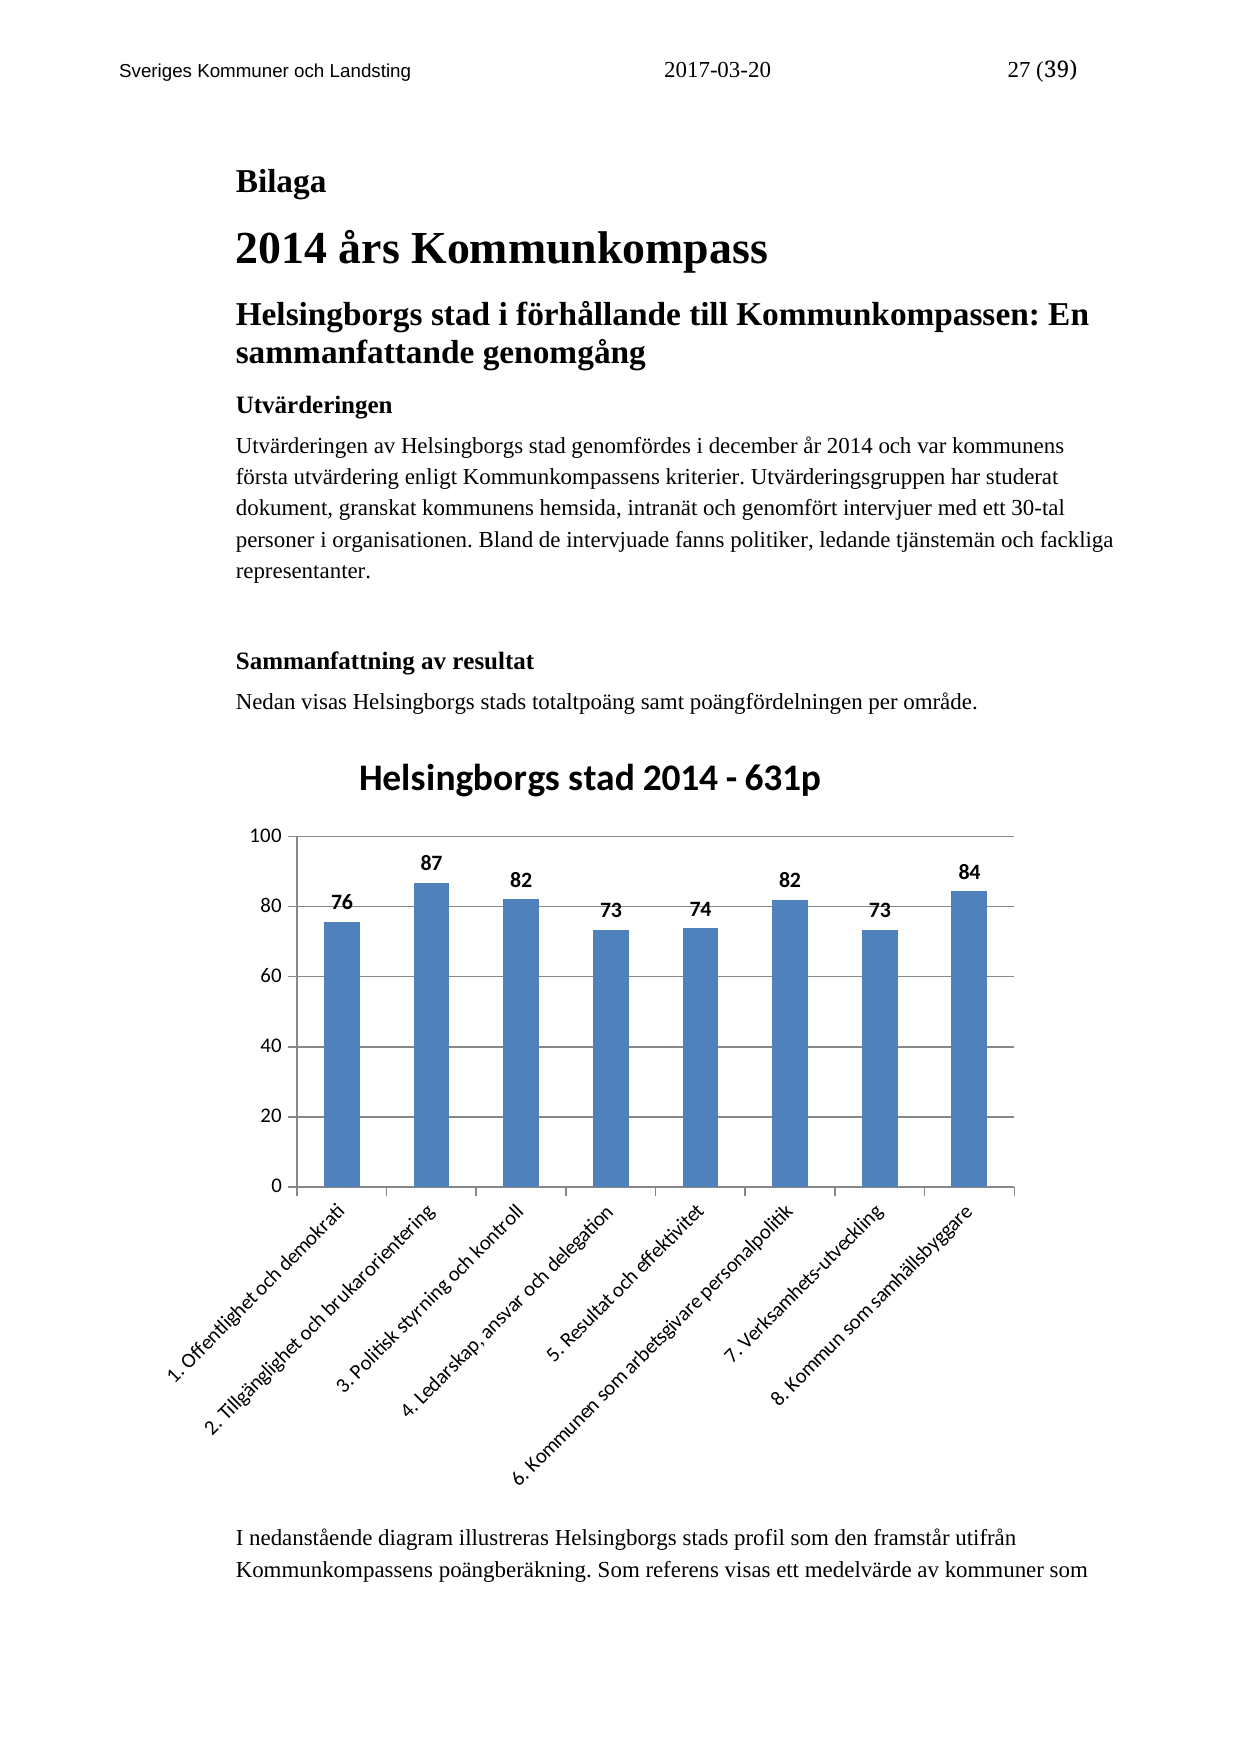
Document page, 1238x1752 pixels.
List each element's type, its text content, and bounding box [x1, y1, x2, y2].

subtitle Helsingborgs stad i förhållande till Kommunkompassen: En sammanfattande genomgång [236, 294, 1122, 371]
subtitle 2014 års Kommunkompass [236, 221, 1122, 273]
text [236, 1519, 1122, 1582]
subtitle Bilaga [236, 161, 1122, 200]
text Utvärderingen av Helsingborgs stad genomfördes i december år 2014 och var kommunens första utvärdering enligt Kommunkompassens kriterier. Utvärderingsgruppen har studerat dokument, granskat kommunens hemsida, intranät och genomfört intervjuer med ett 30-tal personer i organisationen. Bland de intervjuade fanns politiker, ledande tjänstemän och fackliga representanter. [236, 427, 1122, 583]
subtitle Sammanfattning av resultat [236, 644, 1122, 675]
text Nedan visas Helsingborgs stads totaltpoäng samt poängfördelningen per område. [236, 683, 1122, 714]
subtitle Utvärderingen [236, 387, 1122, 419]
